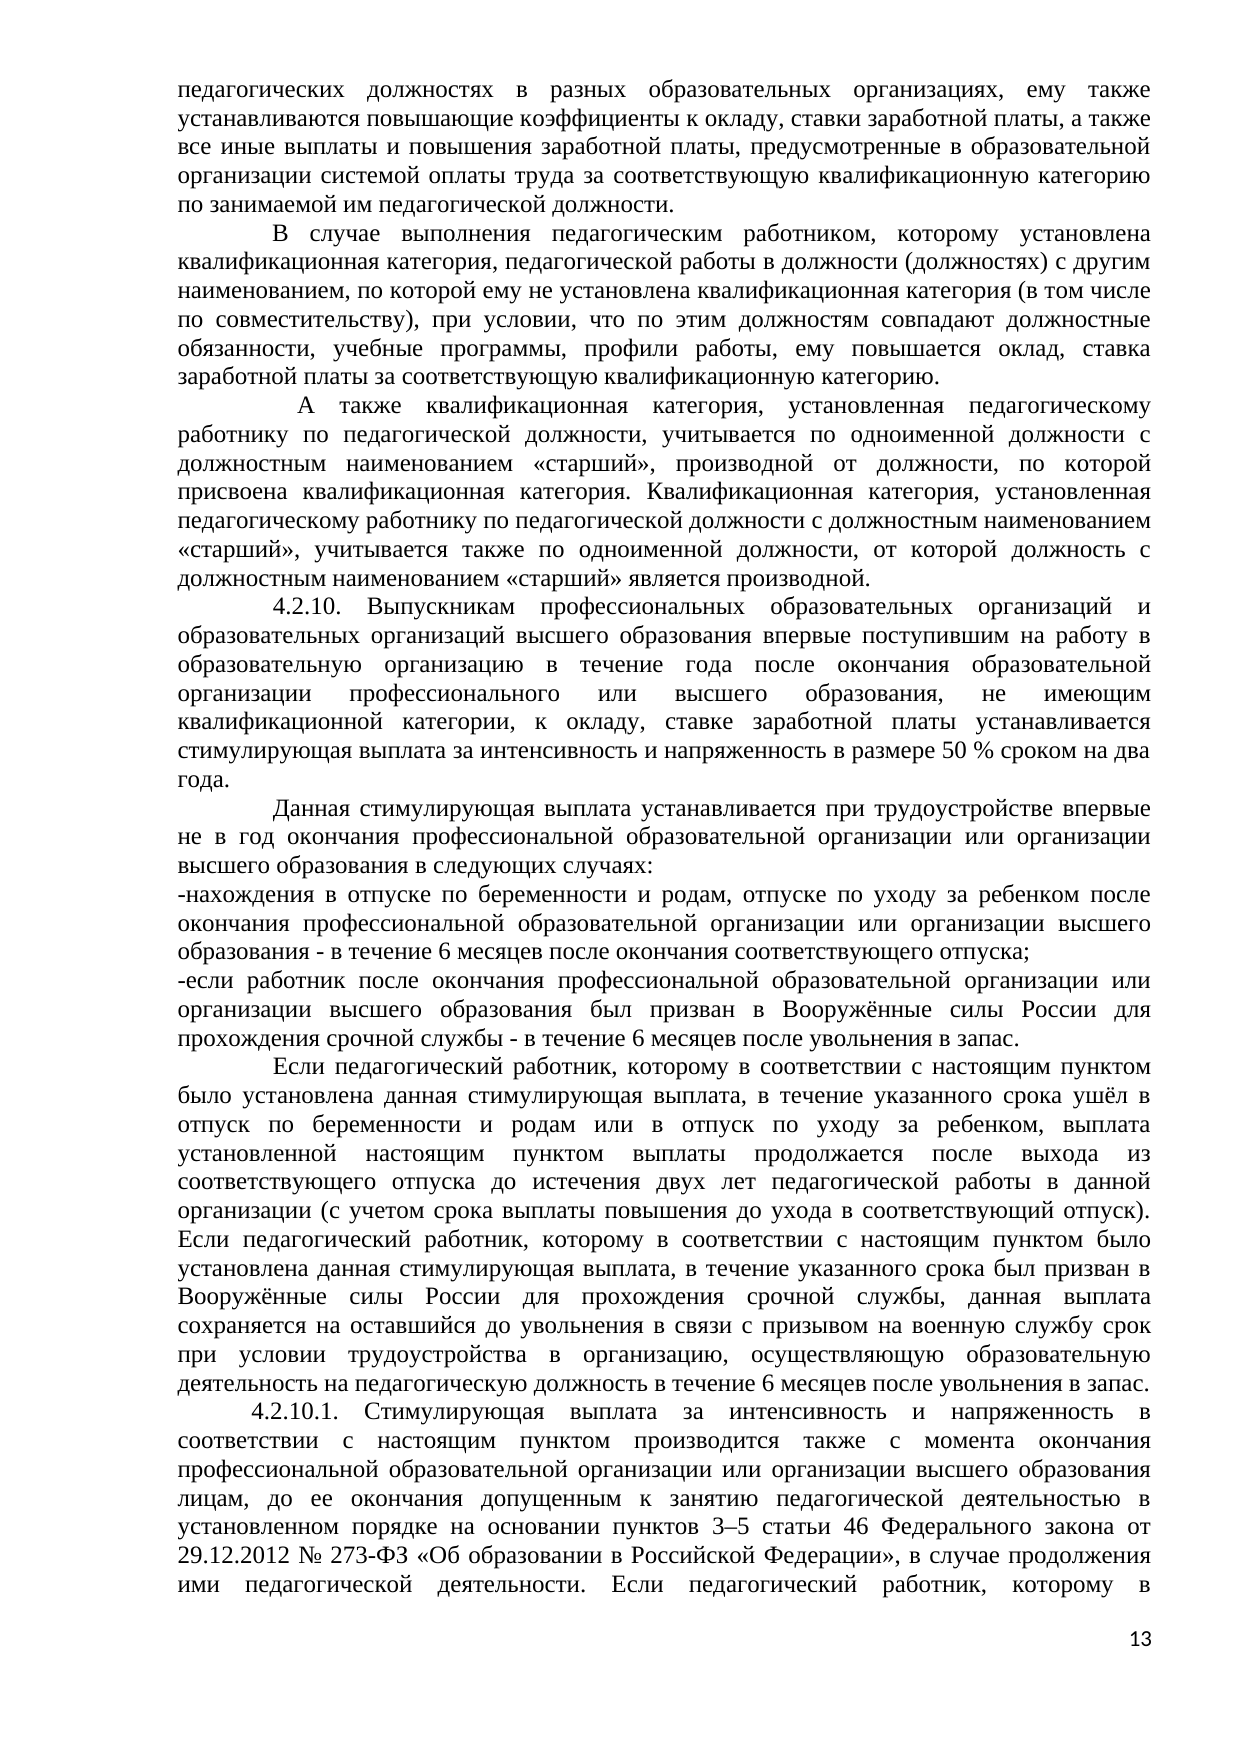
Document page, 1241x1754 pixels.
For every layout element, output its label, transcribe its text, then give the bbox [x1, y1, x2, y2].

text Данная стимулирующая выплата устанавливается при трудоустройстве впервые не в год окончания профессиональной образовательной организации или организации высшего образования в следующих случаях: [177, 793, 1152, 879]
text Если педагогический работник, которому в соответствии с настоящим пунктом было установлена данная стимулирующая выплата, в течение указанного срока ушёл в отпуск по беременности и родам или в отпуск по уходу за ребенком, выплата установленной настоящим пунктом выплаты продолжается после выхода из соответствующего отпуска до истечения двух лет педагогической работы в данной организации (с учетом срока выплаты повышения до ухода в соответствующий отпуск). Если педагогический работник, которому в соответствии с настоящим пунктом было установлена данная стимулирующая выплата, в течение указанного срока был призван в Вооружённые силы России для прохождения срочной службы, данная выплата сохраняется на оставшийся до увольнения в связи с призывом на военную службу срок при условии трудоустройства в организацию, осуществляющую образовательную деятельность на педагогическую должность в течение 6 месяцев после увольнения в запас. [177, 1051, 1152, 1396]
text -если работник после окончания профессиональной образовательной организации или организации высшего образования был призван в Вооружённые силы России для прохождения срочной службы - в течение 6 месяцев после увольнения в запас. [177, 965, 1152, 1051]
text А также квалификационная категория, установленная педагогическому работнику по педагогической должности, учитывается по одноименной должности с должностным наименованием «старший», производной от должности, по которой присвоена квалификационная категория. Квалификационная категория, установленная педагогическому работнику по педагогической должности с должностным наименованием «старший», учитывается также по одноименной должности, от которой должность с должностным наименованием «старший» является производной. [177, 390, 1152, 591]
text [177, 74, 1152, 218]
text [177, 1396, 1152, 1598]
text -нахождения в отпуске по беременности и родам, отпуске по уходу за ребенком после окончания профессиональной образовательной организации или организации высшего образования - в течение 6 месяцев после окончания соответствующего отпуска; [177, 879, 1152, 965]
text 4.2.10. Выпускникам профессиональных образовательных организаций и образовательных организаций высшего образования впервые поступившим на работу в образовательную организацию в течение года после окончания образовательной организации профессионального или высшего образования, не имеющим квалификационной категории, к окладу, ставке заработной платы устанавливается стимулирующая выплата за интенсивность и напряженность в размере 50 % сроком на два года. [177, 591, 1152, 793]
text В случае выполнения педагогическим работником, которому установлена квалификационная категория, педагогической работы в должности (должностях) с другим наименованием, по которой ему не установлена квалификационная категория (в том числе по совместительству), при условии, что по этим должностям совпадают должностные обязанности, учебные программы, профили работы, ему повышается оклад, ставка заработной платы за соответствующую квалификационную категорию. [177, 218, 1152, 390]
